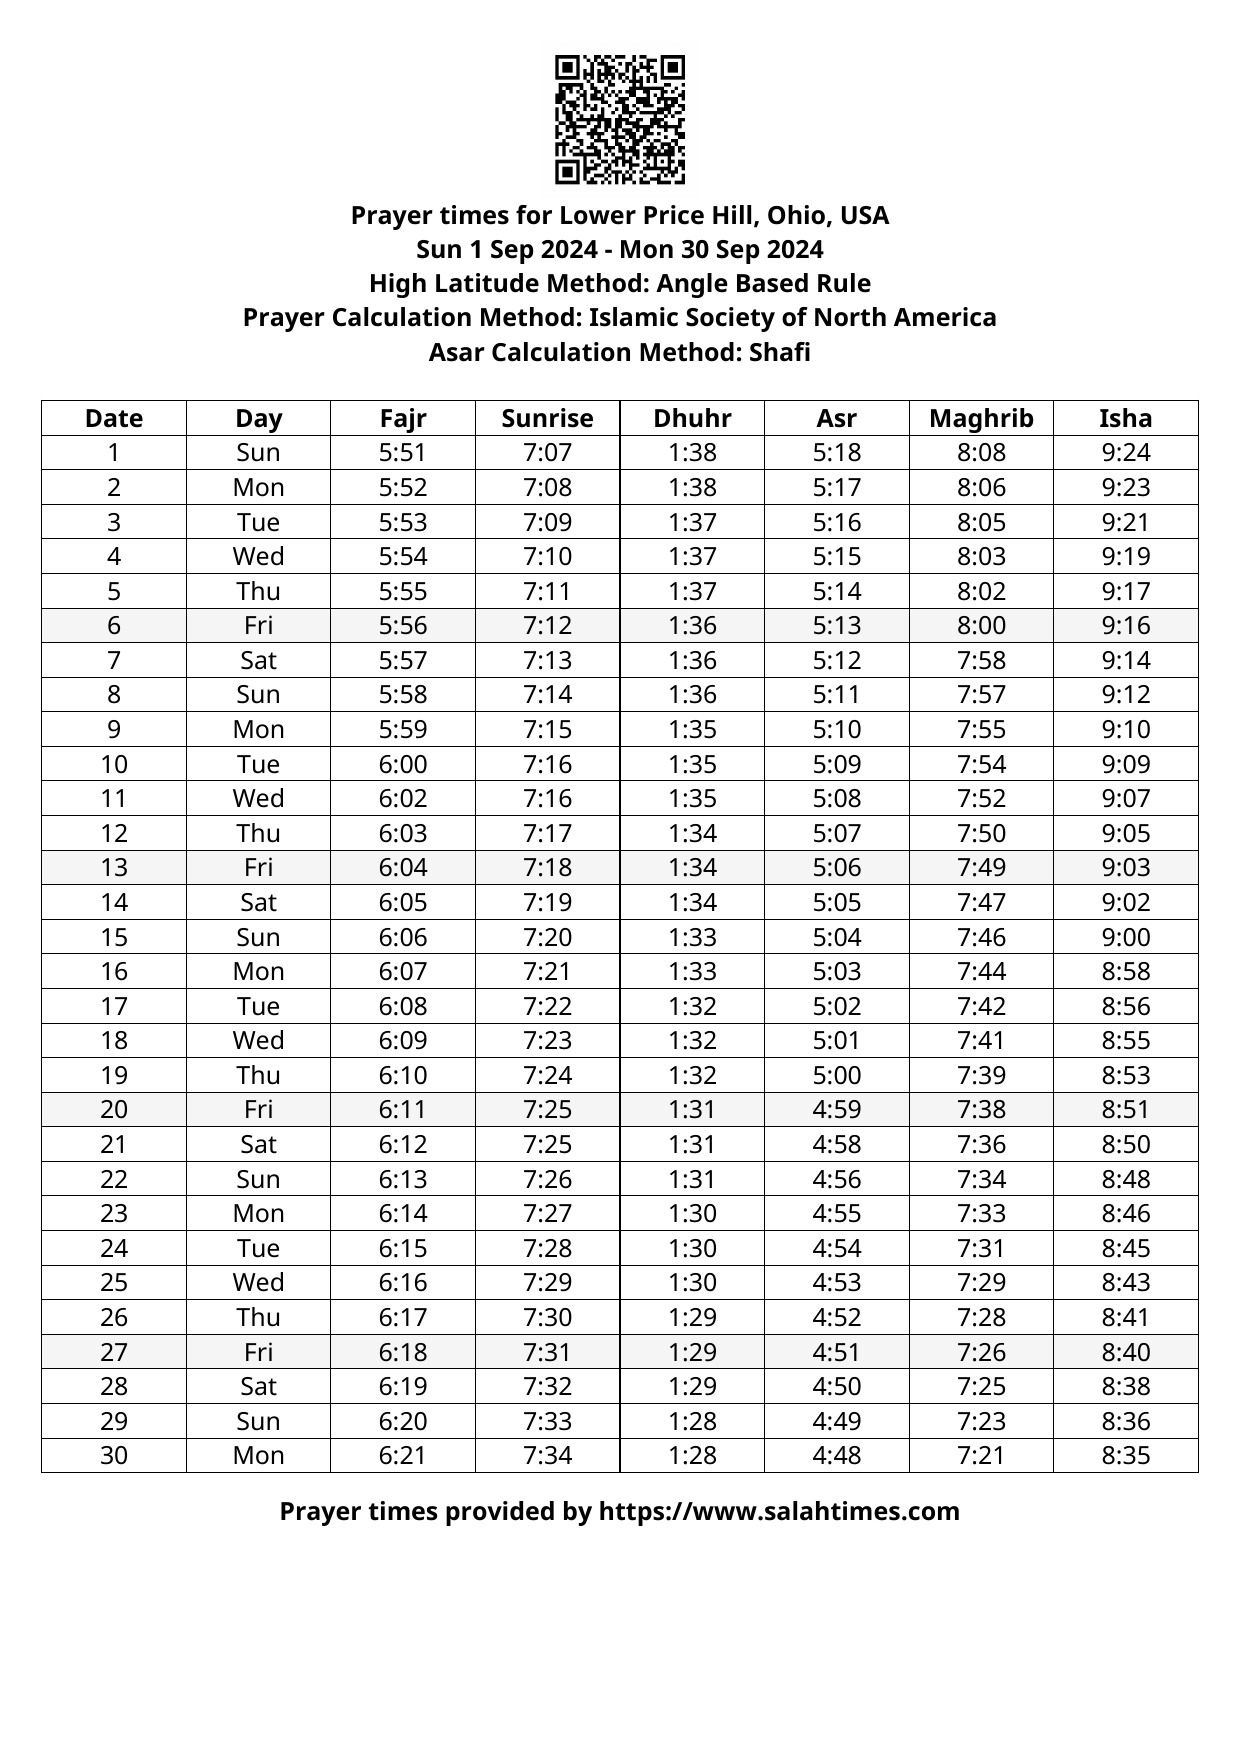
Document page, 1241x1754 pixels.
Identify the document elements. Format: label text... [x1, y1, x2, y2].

table_header Sunrise [476, 401, 619, 434]
table_cell Mon [187, 470, 330, 504]
table_cell 7:26 [910, 1335, 1053, 1368]
table_header Date [42, 401, 186, 434]
table_cell 5:51 [331, 436, 475, 469]
table_cell 6:19 [331, 1369, 475, 1403]
table_cell 9:05 [1054, 816, 1198, 849]
table_cell 1:28 [621, 1439, 764, 1472]
table_cell 24 [42, 1231, 186, 1264]
table_cell 7:34 [910, 1162, 1053, 1195]
table_cell 25 [42, 1266, 186, 1299]
table_cell Thu [187, 574, 330, 607]
table_cell Tue [187, 505, 330, 538]
table_cell 2 [42, 470, 186, 504]
table_cell 7:31 [476, 1335, 619, 1368]
table_cell 6:09 [331, 1024, 475, 1057]
table_cell 7:20 [476, 920, 619, 953]
table_cell 6:04 [331, 851, 475, 884]
table_cell 8:00 [910, 609, 1053, 642]
table_cell 5:07 [765, 816, 909, 849]
table_cell Thu [187, 816, 330, 849]
table_cell 7:42 [910, 989, 1053, 1022]
text Prayer Calculation Method: Islamic Society of North America [42, 300, 1198, 334]
table_cell 5:08 [765, 781, 909, 815]
table_cell 15 [42, 920, 186, 953]
table_cell Thu [187, 1058, 330, 1092]
table_cell 3 [42, 505, 186, 538]
table_cell 7:16 [476, 781, 619, 815]
table_cell Sat [187, 643, 330, 677]
table_cell 1:29 [621, 1335, 764, 1368]
table_cell 5:52 [331, 470, 475, 504]
table_cell 1:29 [621, 1369, 764, 1403]
table_cell 8:53 [1054, 1058, 1198, 1092]
table_cell 7:54 [910, 747, 1053, 780]
table_cell 7:27 [476, 1196, 619, 1230]
table_cell 4:48 [765, 1439, 909, 1472]
table_cell 6:13 [331, 1162, 475, 1195]
table_cell 8:41 [1054, 1300, 1198, 1334]
table_cell 7:29 [476, 1266, 619, 1299]
table_cell 9:10 [1054, 712, 1198, 746]
table_cell Fri [187, 1093, 330, 1126]
table_cell 7:22 [476, 989, 619, 1022]
table_cell Fri [187, 609, 330, 642]
table_cell 4:59 [765, 1093, 909, 1126]
table_cell 7:33 [910, 1196, 1053, 1230]
table_cell 4:50 [765, 1369, 909, 1403]
table_cell Tue [187, 1231, 330, 1264]
table_cell 5:18 [765, 436, 909, 469]
table_cell 8:02 [910, 574, 1053, 607]
table_cell Mon [187, 712, 330, 746]
table_cell 5:56 [331, 609, 475, 642]
table_cell 5:54 [331, 539, 475, 573]
table_cell 7:38 [910, 1093, 1053, 1126]
table_cell 6:18 [331, 1335, 475, 1368]
table_cell 7:21 [476, 954, 619, 988]
text Sun 1 Sep 2024 - Mon 30 Sep 2024 [42, 232, 1198, 266]
table_cell 29 [42, 1404, 186, 1437]
table_cell 7:25 [476, 1127, 619, 1161]
table_cell 14 [42, 885, 186, 919]
table_cell 5:03 [765, 954, 909, 988]
table_cell 5:53 [331, 505, 475, 538]
table_cell 7:25 [476, 1093, 619, 1126]
table_cell 7:17 [476, 816, 619, 849]
table_cell 5:14 [765, 574, 909, 607]
table_cell 8:58 [1054, 954, 1198, 988]
table_cell 9:23 [1054, 470, 1198, 504]
table_cell 7:44 [910, 954, 1053, 988]
table_cell 1:31 [621, 1093, 764, 1126]
table_cell 1:36 [621, 609, 764, 642]
table_cell 5:58 [331, 678, 475, 711]
table_cell 23 [42, 1196, 186, 1230]
table_header Day [187, 401, 330, 434]
table_cell 5:17 [765, 470, 909, 504]
table_cell 7:58 [910, 643, 1053, 677]
table_cell Sun [187, 920, 330, 953]
table_cell 9:12 [1054, 678, 1198, 711]
table_cell Mon [187, 1196, 330, 1230]
table_header Maghrib [910, 401, 1053, 434]
table_cell 9:09 [1054, 747, 1198, 780]
table_cell 19 [42, 1058, 186, 1092]
text High Latitude Method: Angle Based Rule [42, 266, 1198, 300]
table_cell 1:36 [621, 643, 764, 677]
table_cell 8:51 [1054, 1093, 1198, 1126]
table_cell 10 [42, 747, 186, 780]
table_cell 5:57 [331, 643, 475, 677]
table_cell 7:34 [476, 1439, 619, 1472]
table_cell 6:00 [331, 747, 475, 780]
table_cell 5:06 [765, 851, 909, 884]
table_cell 1:34 [621, 816, 764, 849]
table_cell Wed [187, 781, 330, 815]
table_cell 7:13 [476, 643, 619, 677]
table_cell 1:34 [621, 885, 764, 919]
table_cell 6:07 [331, 954, 475, 988]
table_cell 7:52 [910, 781, 1053, 815]
table_cell Sun [187, 678, 330, 711]
table_cell 6:20 [331, 1404, 475, 1437]
table_cell 8:43 [1054, 1266, 1198, 1299]
table_header Dhuhr [621, 401, 764, 434]
table_cell 5:59 [331, 712, 475, 746]
text Asar Calculation Method: Shafi [42, 334, 1198, 368]
table_cell 1:32 [621, 1024, 764, 1057]
table_cell 5 [42, 574, 186, 607]
table_cell 6:15 [331, 1231, 475, 1264]
table_cell 1:30 [621, 1231, 764, 1264]
table_cell 7:23 [910, 1404, 1053, 1437]
table_cell 1:34 [621, 851, 764, 884]
table_cell 7:16 [476, 747, 619, 780]
table_cell 20 [42, 1093, 186, 1126]
table_cell 7:32 [476, 1369, 619, 1403]
table_cell 1:32 [621, 1058, 764, 1092]
table_cell 7:08 [476, 470, 619, 504]
table_cell 7:18 [476, 851, 619, 884]
table_cell 8:50 [1054, 1127, 1198, 1161]
table_cell 5:02 [765, 989, 909, 1022]
table_cell 5:55 [331, 574, 475, 607]
table_cell 7:12 [476, 609, 619, 642]
table_cell 1:35 [621, 747, 764, 780]
table_cell 26 [42, 1300, 186, 1334]
table_cell 1:38 [621, 436, 764, 469]
table_cell 9:07 [1054, 781, 1198, 815]
table_cell 5:13 [765, 609, 909, 642]
table_cell 1:28 [621, 1404, 764, 1437]
table_cell 7:30 [476, 1300, 619, 1334]
table_cell 5:01 [765, 1024, 909, 1057]
table_cell 7:21 [910, 1439, 1053, 1472]
table_cell 1:37 [621, 539, 764, 573]
table_cell 1 [42, 436, 186, 469]
table_cell 5:11 [765, 678, 909, 711]
table_cell 4:51 [765, 1335, 909, 1368]
table_cell 12 [42, 816, 186, 849]
text Prayer times provided by https://www.salahtimes.com [42, 1494, 1198, 1528]
table_cell 4 [42, 539, 186, 573]
table_cell 7:19 [476, 885, 619, 919]
table_cell Sun [187, 436, 330, 469]
table_cell 7:49 [910, 851, 1053, 884]
table_cell 21 [42, 1127, 186, 1161]
table_cell 7:55 [910, 712, 1053, 746]
table_cell 6:06 [331, 920, 475, 953]
table_cell 7:36 [910, 1127, 1053, 1161]
table_cell 8:38 [1054, 1369, 1198, 1403]
table_cell 4:52 [765, 1300, 909, 1334]
table_cell 1:31 [621, 1127, 764, 1161]
table_cell 9:02 [1054, 885, 1198, 919]
table_cell 8:08 [910, 436, 1053, 469]
table_cell Sun [187, 1404, 330, 1437]
table_cell Thu [187, 1300, 330, 1334]
table_cell 6:12 [331, 1127, 475, 1161]
table_cell 5:16 [765, 505, 909, 538]
table_cell Mon [187, 954, 330, 988]
table_cell 5:09 [765, 747, 909, 780]
table_header Isha [1054, 401, 1198, 434]
table_cell 7:47 [910, 885, 1053, 919]
table_cell 6:14 [331, 1196, 475, 1230]
table_cell 9:19 [1054, 539, 1198, 573]
table_cell 11 [42, 781, 186, 815]
table_cell 7:09 [476, 505, 619, 538]
table_cell 1:37 [621, 505, 764, 538]
table_cell 4:58 [765, 1127, 909, 1161]
table_cell 4:49 [765, 1404, 909, 1437]
table_cell Wed [187, 1024, 330, 1057]
table_cell 9:03 [1054, 851, 1198, 884]
table_cell 1:36 [621, 678, 764, 711]
table_cell 7:57 [910, 678, 1053, 711]
table_cell 9:14 [1054, 643, 1198, 677]
table_cell 8:55 [1054, 1024, 1198, 1057]
table_cell 7:07 [476, 436, 619, 469]
table_cell 5:00 [765, 1058, 909, 1092]
table_header Fajr [331, 401, 475, 434]
table_cell 8:36 [1054, 1404, 1198, 1437]
table_cell 22 [42, 1162, 186, 1195]
table_cell 7:15 [476, 712, 619, 746]
table_cell 6:02 [331, 781, 475, 815]
table_cell 9:16 [1054, 609, 1198, 642]
table_cell 6:03 [331, 816, 475, 849]
table_cell Sun [187, 1162, 330, 1195]
table_cell 8:06 [910, 470, 1053, 504]
table_cell 7:10 [476, 539, 619, 573]
table_cell 17 [42, 989, 186, 1022]
table_cell 1:38 [621, 470, 764, 504]
table_cell Fri [187, 1335, 330, 1368]
table_cell 5:10 [765, 712, 909, 746]
table_cell 8:45 [1054, 1231, 1198, 1264]
table_cell 28 [42, 1369, 186, 1403]
table_cell 1:30 [621, 1266, 764, 1299]
table_cell 7:26 [476, 1162, 619, 1195]
table_cell 7:14 [476, 678, 619, 711]
table_cell 4:54 [765, 1231, 909, 1264]
table_cell 8:56 [1054, 989, 1198, 1022]
table_cell 8 [42, 678, 186, 711]
table_cell 9:24 [1054, 436, 1198, 469]
table_cell 13 [42, 851, 186, 884]
table_cell 7:46 [910, 920, 1053, 953]
table_cell Sat [187, 885, 330, 919]
table_cell 7:39 [910, 1058, 1053, 1092]
table_cell Fri [187, 851, 330, 884]
table_cell 7:28 [910, 1300, 1053, 1334]
table_cell Sat [187, 1127, 330, 1161]
table_cell 8:05 [910, 505, 1053, 538]
table_cell 1:37 [621, 574, 764, 607]
table_cell Tue [187, 747, 330, 780]
table_cell 7:50 [910, 816, 1053, 849]
table_cell Tue [187, 989, 330, 1022]
text Prayer times for Lower Price Hill, Ohio, USA [42, 198, 1198, 232]
table_cell Mon [187, 1439, 330, 1472]
table_cell 5:15 [765, 539, 909, 573]
table_cell 7:23 [476, 1024, 619, 1057]
table_cell 6:16 [331, 1266, 475, 1299]
table_header Asr [765, 401, 909, 434]
table_cell 1:33 [621, 954, 764, 988]
table_cell 8:35 [1054, 1439, 1198, 1472]
table_cell 7:28 [476, 1231, 619, 1264]
table_cell 1:35 [621, 712, 764, 746]
table_cell 8:40 [1054, 1335, 1198, 1368]
table_cell 7:29 [910, 1266, 1053, 1299]
table_cell 4:53 [765, 1266, 909, 1299]
table_cell 30 [42, 1439, 186, 1472]
table_cell 5:05 [765, 885, 909, 919]
table_cell 1:30 [621, 1196, 764, 1230]
table_cell 6:11 [331, 1093, 475, 1126]
table_cell 8:48 [1054, 1162, 1198, 1195]
table_cell 1:31 [621, 1162, 764, 1195]
table_cell 8:03 [910, 539, 1053, 573]
table_cell 6:21 [331, 1439, 475, 1472]
table_cell 4:56 [765, 1162, 909, 1195]
table_cell 7:11 [476, 574, 619, 607]
table_cell 1:32 [621, 989, 764, 1022]
table_cell 9 [42, 712, 186, 746]
table_cell 1:33 [621, 920, 764, 953]
table_cell 18 [42, 1024, 186, 1057]
table_cell 27 [42, 1335, 186, 1368]
table_cell 6:08 [331, 989, 475, 1022]
table_cell Sat [187, 1369, 330, 1403]
table_cell 8:46 [1054, 1196, 1198, 1230]
table_cell 1:29 [621, 1300, 764, 1334]
table_cell 7:25 [910, 1369, 1053, 1403]
table_cell Wed [187, 1266, 330, 1299]
picture [542, 41, 699, 198]
table_cell 6:05 [331, 885, 475, 919]
table_cell 4:55 [765, 1196, 909, 1230]
table_cell 6:17 [331, 1300, 475, 1334]
table_cell 7:33 [476, 1404, 619, 1437]
table_cell 16 [42, 954, 186, 988]
table_cell 9:00 [1054, 920, 1198, 953]
table_cell 9:21 [1054, 505, 1198, 538]
table_cell 5:04 [765, 920, 909, 953]
table_cell 5:12 [765, 643, 909, 677]
table_cell 7:24 [476, 1058, 619, 1092]
table_cell 7:31 [910, 1231, 1053, 1264]
table_cell 1:35 [621, 781, 764, 815]
table_cell 7:41 [910, 1024, 1053, 1057]
table_cell 9:17 [1054, 574, 1198, 607]
table_cell Wed [187, 539, 330, 573]
table_cell 6 [42, 609, 186, 642]
table_cell 6:10 [331, 1058, 475, 1092]
table_cell 7 [42, 643, 186, 677]
